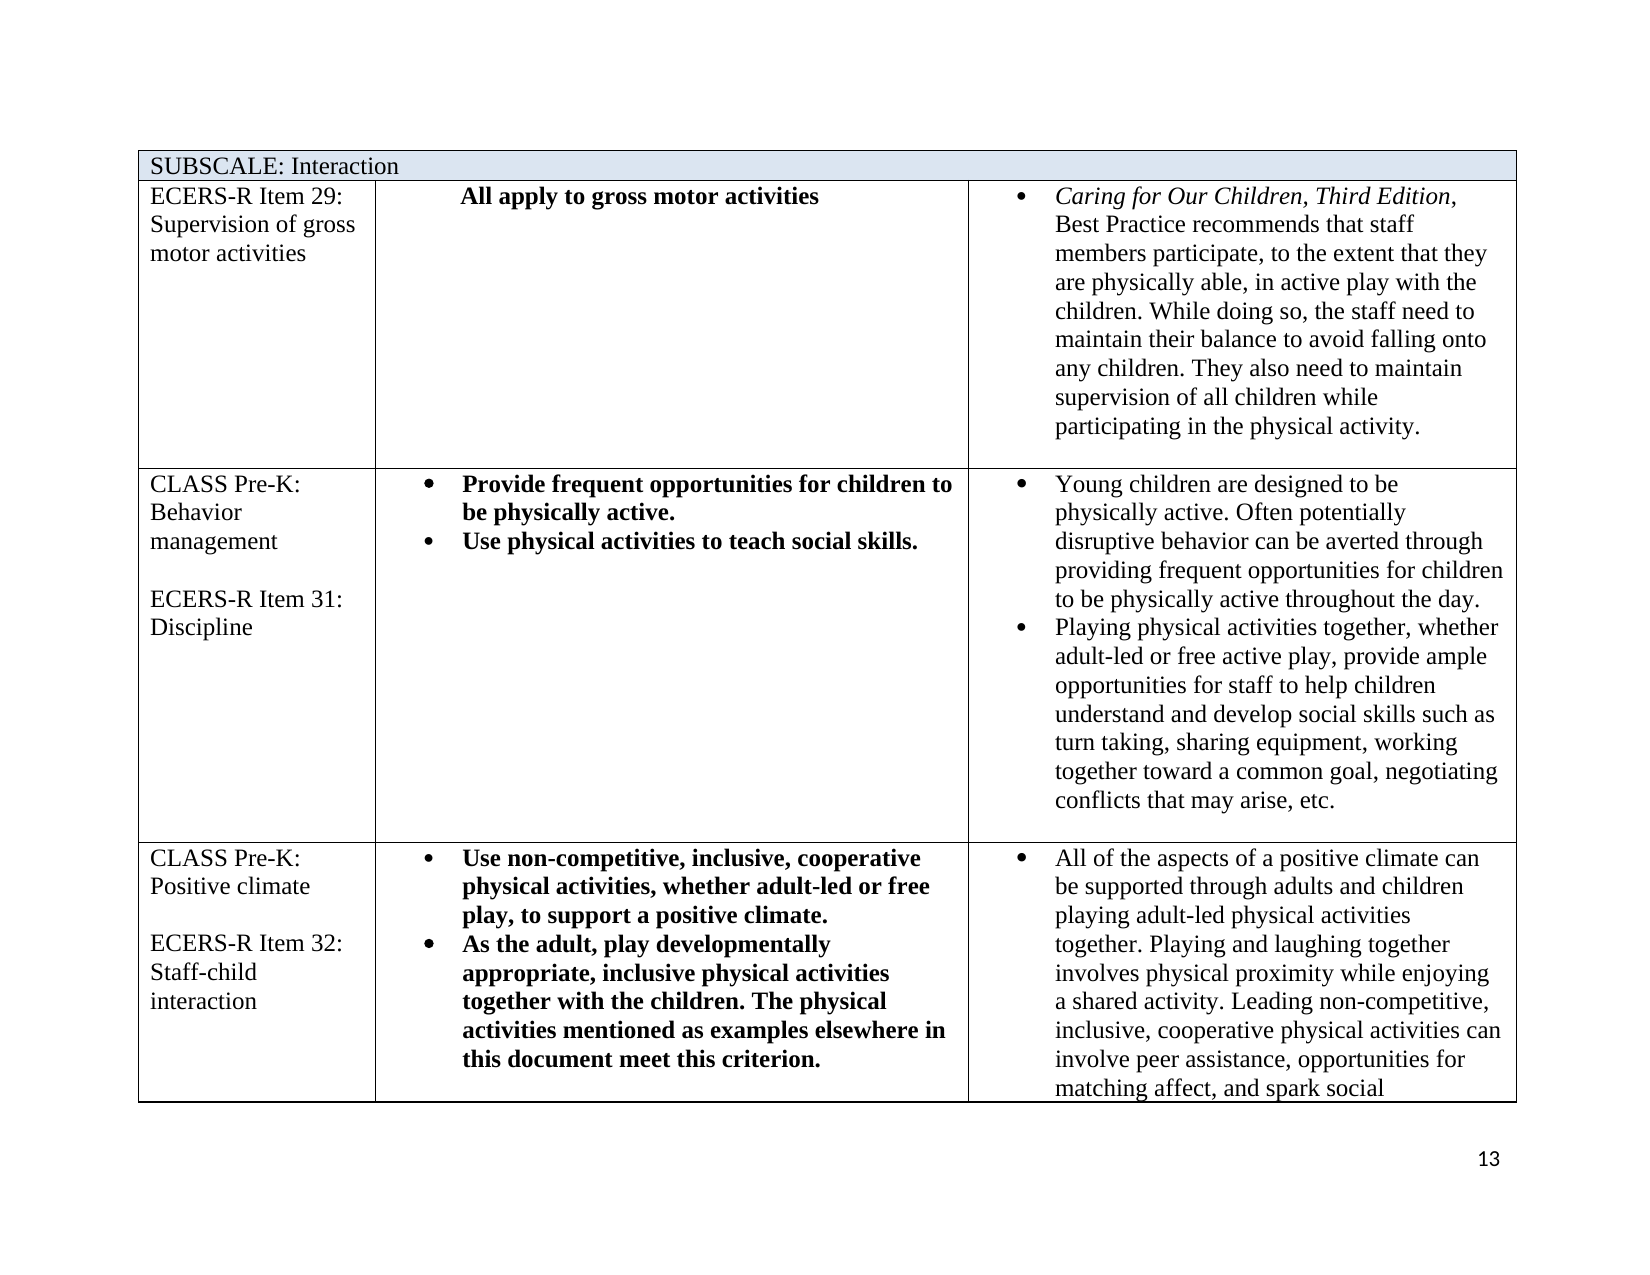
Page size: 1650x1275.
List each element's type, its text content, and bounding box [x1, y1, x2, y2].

table_cell ECERS-R Item 29: Supervision of gross motor activities [139, 181, 375, 468]
table_cell Provide frequent opportunities for children to be physically active. Use physical activities to teach social skills. [376, 469, 968, 842]
table_cell Young children are designed to be physically active. Often potentially disruptive behavior can be averted through providing frequent opportunities for children to be physically active throughout the day. Playing physical activities together, whether adult-led or free active play, provide ample opportunities for staff to help children understand and develop social skills such as turn taking, sharing equipment, working together toward a common goal, negotiating conflicts that may arise, etc. [969, 469, 1516, 842]
table_cell CLASS Pre-K: Behavior management ECERS-R Item 31: Discipline [139, 469, 375, 842]
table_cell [969, 843, 1516, 1101]
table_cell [139, 843, 375, 1101]
table_header SUBSCALE: Interaction [139, 151, 1516, 180]
table_cell All apply to gross motor activities [376, 181, 968, 468]
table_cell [376, 843, 968, 1101]
table_cell Caring for Our Children, Third Edition, Best Practice recommends that staff members participate, to the extent that they are physically able, in active play with the children. While doing so, the staff need to maintain their balance to avoid falling onto any children. They also need to maintain supervision of all children while participating in the physical activity. [969, 181, 1516, 468]
